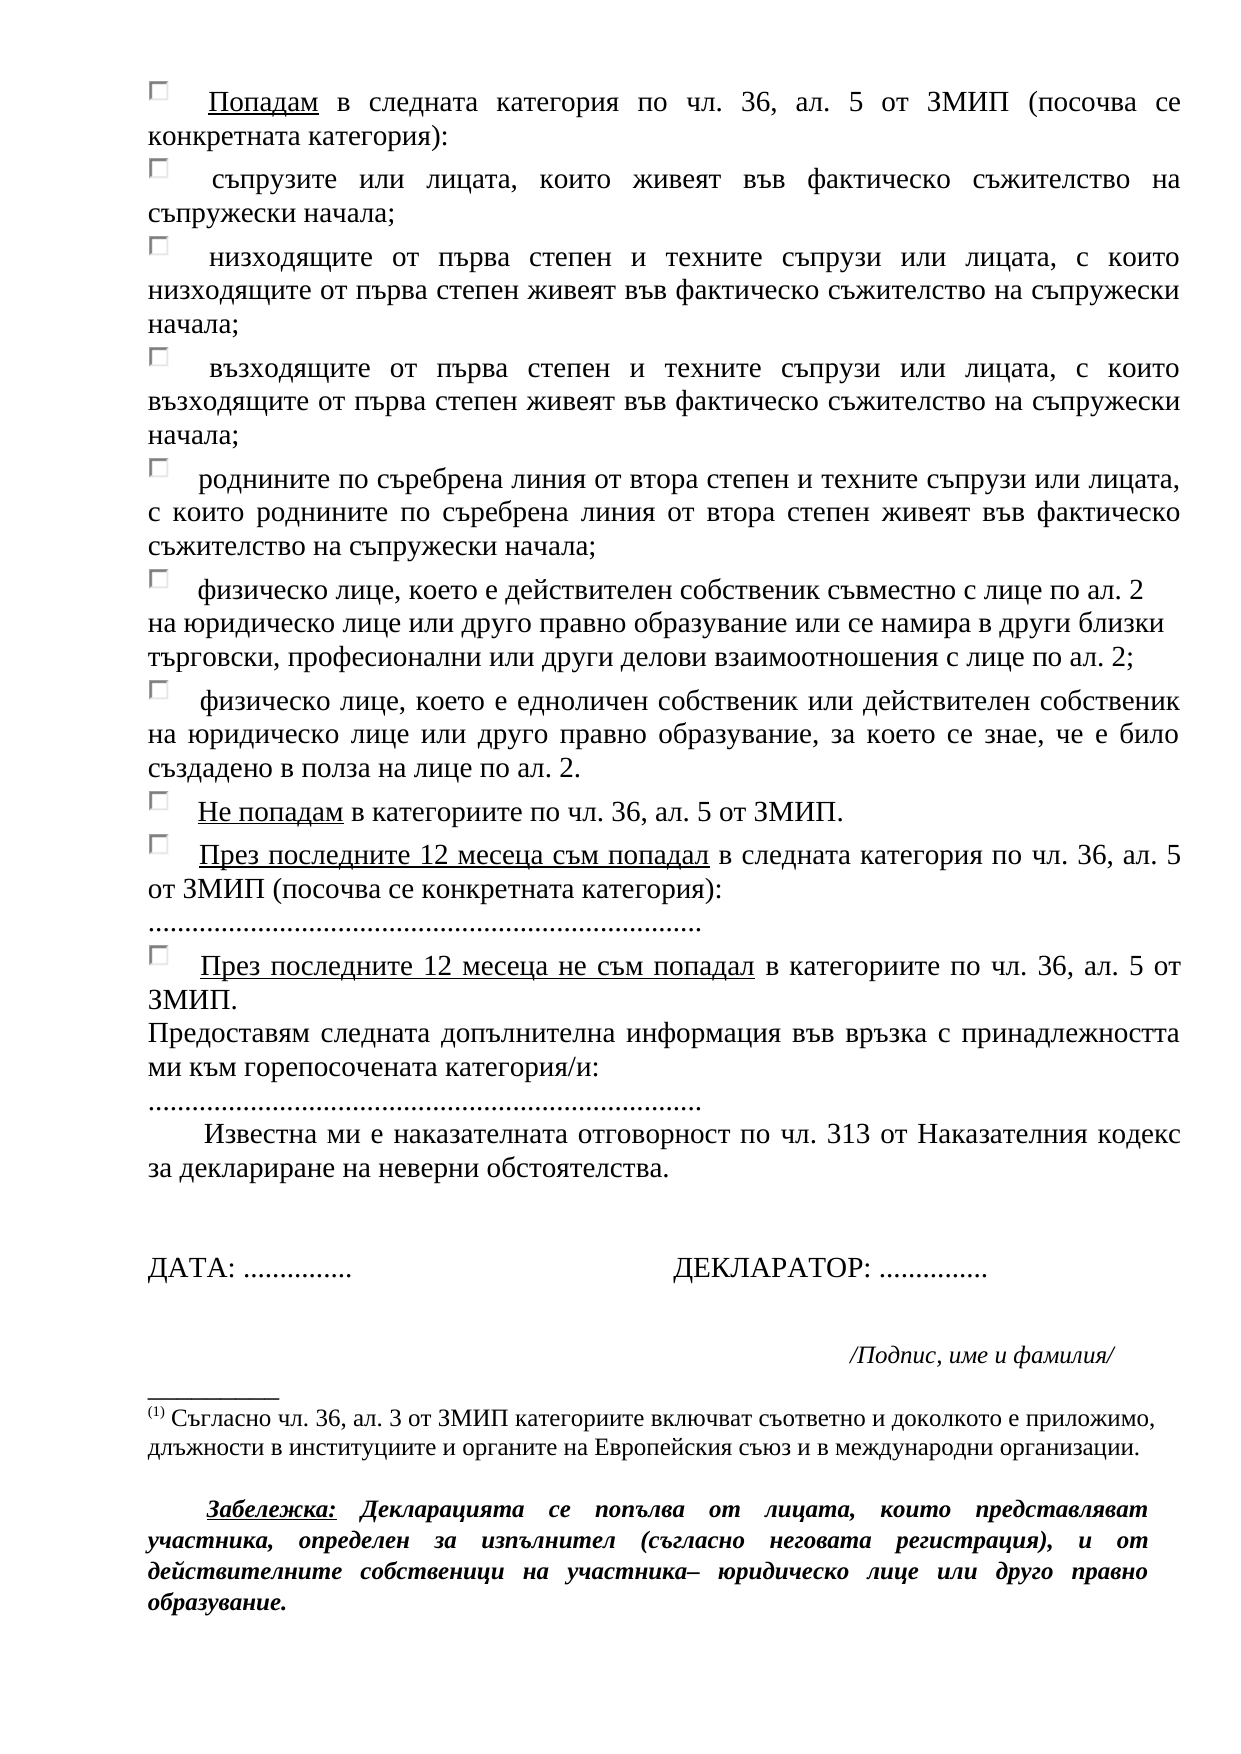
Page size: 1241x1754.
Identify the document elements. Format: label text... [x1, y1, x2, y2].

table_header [148, 74, 1181, 1284]
text Забележка: Декларацията се попълва от лицата, които представляват участника, определен за изпълнител (съгласно неговата регистрация), и от действителните собственици на участника– юридическо лице или друго правно образувание. [148, 1494, 1152, 1616]
table_cell /Подпис, име и фамилия/ [148, 1284, 1181, 1369]
table_header _________ (1) Съгласно чл. 36, ал. 3 от ЗМИП категориите включват съответно и доколкото е приложимо, длъжности в институциите и органите на Европейския съюз и в международни организации. [148, 1369, 1211, 1494]
